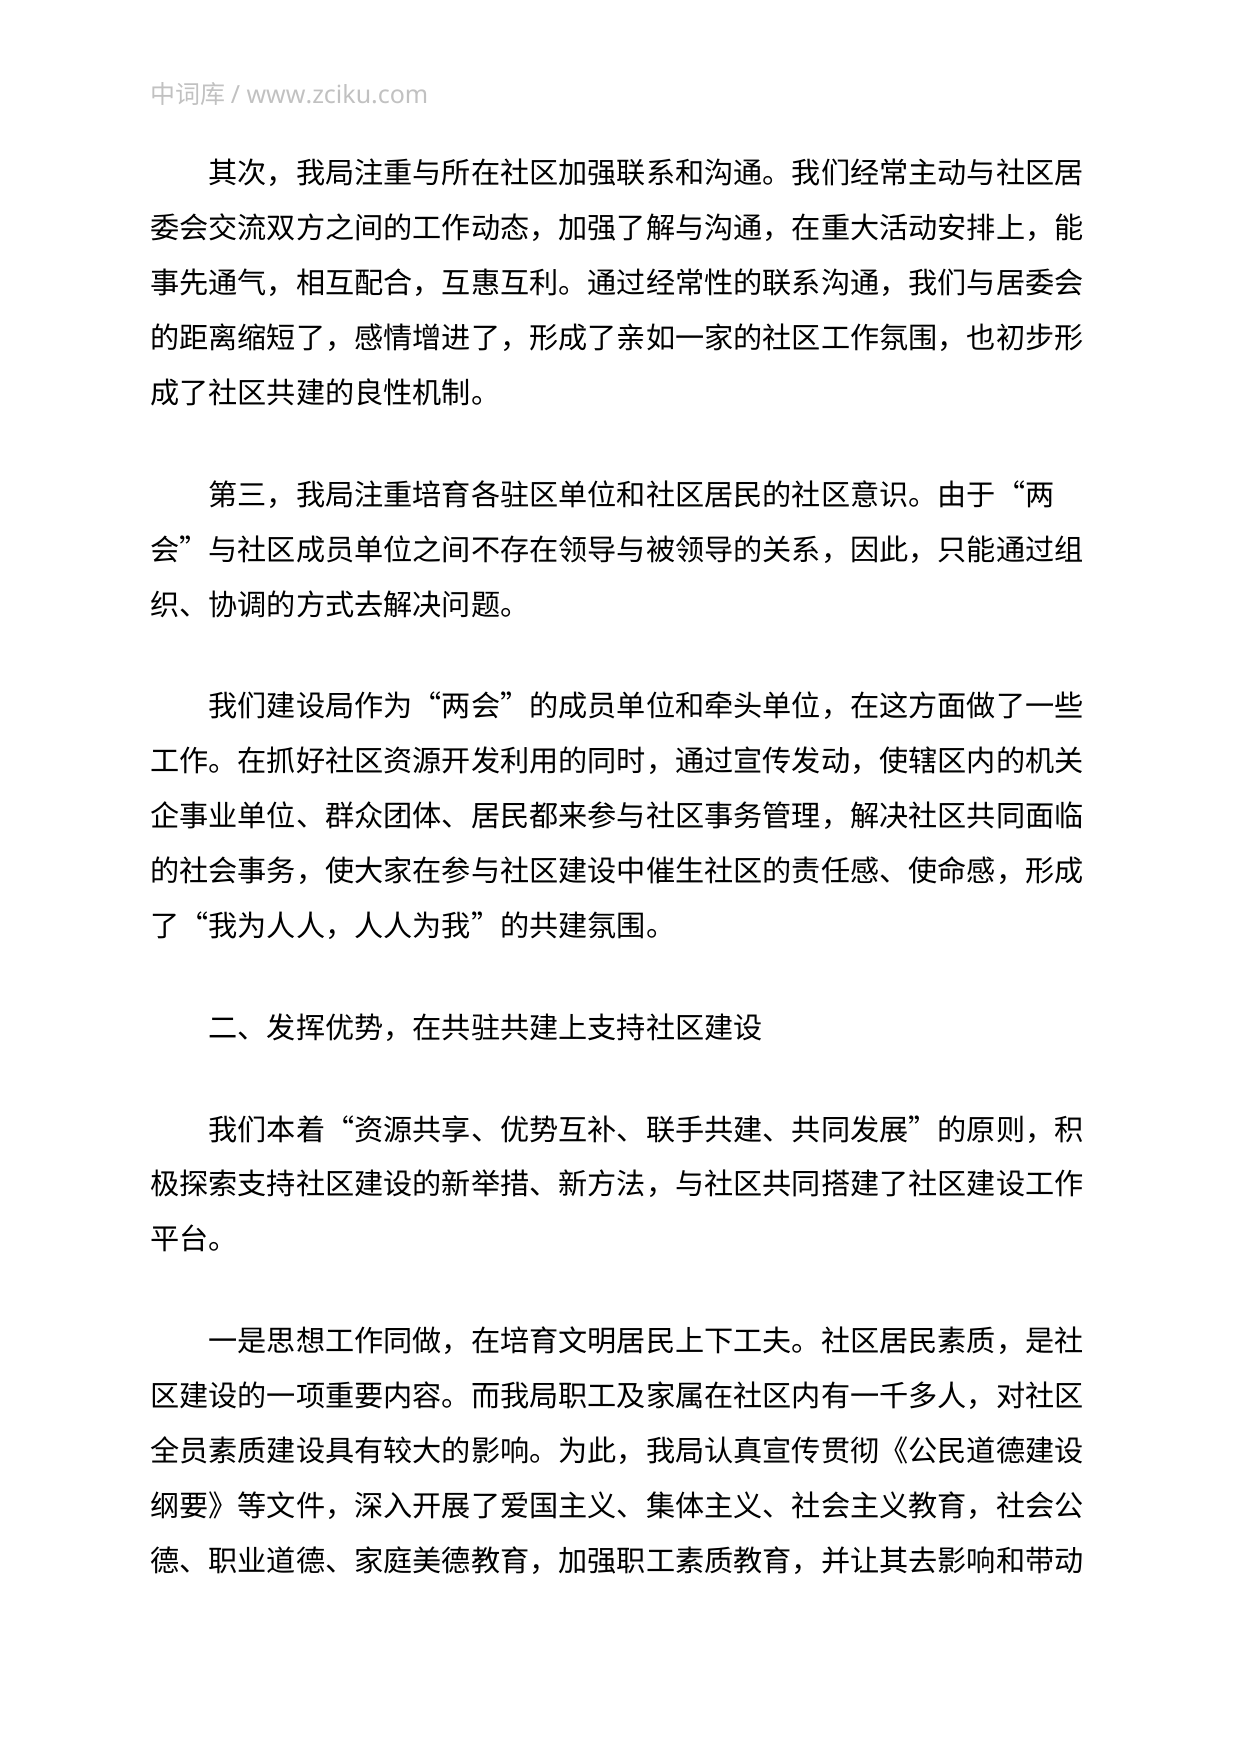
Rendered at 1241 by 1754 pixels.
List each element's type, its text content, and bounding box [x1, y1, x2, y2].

text 第三，我局注重培育各驻区单位和社区居民的社区意识。由于“两会”与社区成员单位之间不存在领导与被领导的关系，因此，只能通过组织、协调的方式去解决问题。 [150, 471, 1090, 623]
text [150, 1318, 1090, 1579]
text 二、发挥优势，在共驻共建上支持社区建设 [150, 1004, 1090, 1047]
text 其次，我局注重与所在社区加强联系和沟通。我们经常主动与社区居委会交流双方之间的工作动态，加强了解与沟通，在重大活动安排上，能事先通气，相互配合，互惠互利。通过经常性的联系沟通，我们与居委会的距离缩短了，感情增进了，形成了亲如一家的社区工作氛围，也初步形成了社区共建的良性机制。 [150, 150, 1090, 412]
text 我们建设局作为“两会”的成员单位和牵头单位，在这方面做了一些工作。在抓好社区资源开发利用的同时，通过宣传发动，使辖区内的机关企事业单位、群众团体、居民都来参与社区事务管理，解决社区共同面临的社会事务，使大家在参与社区建设中催生社区的责任感、使命感，形成了“我为人人，人人为我”的共建氛围。 [150, 683, 1090, 945]
text 我们本着“资源共享、优势互补、联手共建、共同发展”的原则，积极探索支持社区建设的新举措、新方法，与社区共同搭建了社区建设工作平台。 [150, 1106, 1090, 1258]
